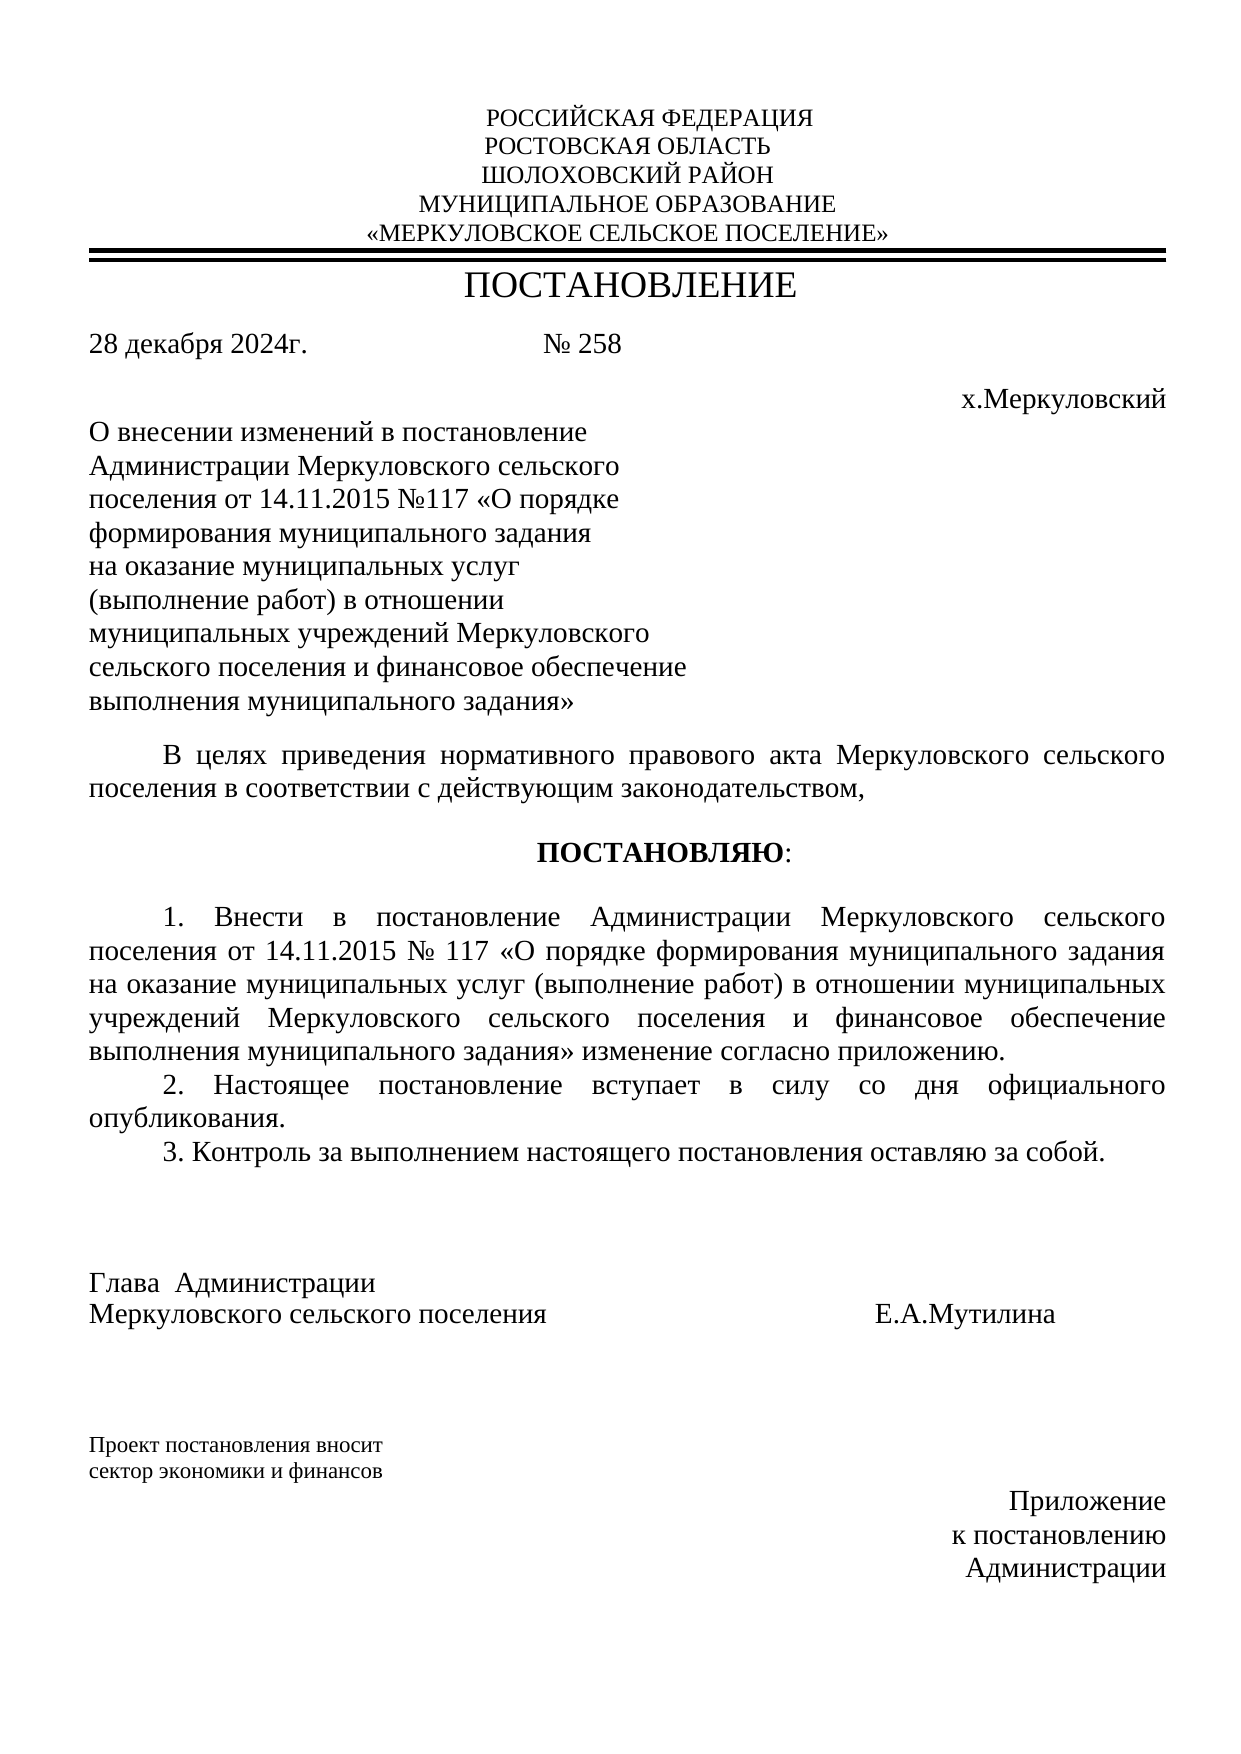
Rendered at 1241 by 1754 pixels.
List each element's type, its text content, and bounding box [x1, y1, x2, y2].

text Проект постановления вносит [89, 1431, 1166, 1457]
table_header 28 декабря 2024г. [78, 326, 532, 381]
text на оказание муниципальных услуг [89, 548, 1166, 582]
text выполнения муниципального задания» [89, 683, 733, 716]
text 1. Внести в постановление Администрации Меркуловского сельского поселения от 14.11.2015 № 117 «О порядке формирования муниципального задания на оказание муниципальных услуг (выполнение работ) в отношении муниципальных учреждений Меркуловского сельского поселения и финансовое обеспечение выполнения муниципального задания» изменение согласно приложению. [89, 899, 1166, 1067]
text формирования муниципального задания [89, 515, 1166, 548]
text Приложение [89, 1483, 1166, 1517]
text ШОЛОХОВСКИЙ РАЙОН [89, 160, 1166, 189]
text ПОСТАНОВЛЯЮ: [89, 838, 1166, 868]
text сельского поселения и финансовое обеспечение [89, 649, 1166, 683]
text (выполнение работ) в отношении [89, 582, 1166, 616]
text поселения от 14.11.2015 №117 «О порядке [89, 481, 1166, 515]
text Администрации Меркуловского сельского [89, 448, 1166, 481]
text Меркуловского сельского поселения Е.А.Мутилина [89, 1299, 1166, 1330]
text к постановлению [89, 1517, 1166, 1550]
text О внесении изменений в постановление [89, 414, 1166, 448]
text РОСТОВСКАЯ ОБЛАСТЬ [89, 131, 1166, 160]
table_header № 258 [532, 326, 650, 381]
text Глава Администрации [89, 1268, 1166, 1299]
text 3. Контроль за выполнением настоящего постановления оставляю за собой. [89, 1134, 1166, 1168]
text ПОСТАНОВЛЕНИЕ [89, 262, 1166, 306]
text сектор экономики и финансов [89, 1457, 1166, 1483]
text РОССИЙСКАЯ ФЕДЕРАЦИЯ [89, 103, 1166, 131]
text 2. Настоящее постановление вступает в силу со дня официального опубликования. [89, 1067, 1166, 1134]
text х.Меркуловский [89, 381, 1166, 414]
text В целях приведения нормативного правового акта Меркуловского сельского поселения в соответствии с действующим законодательством, [89, 737, 1166, 804]
text МУНИЦИПАЛЬНОЕ ОБРАЗОВАНИЕ [89, 189, 1166, 218]
text муниципальных учреждений Меркуловского [89, 616, 1166, 649]
text «МЕРКУЛОВСКОЕ СЕЛЬСКОЕ ПОСЕЛЕНИЕ» [89, 218, 1166, 248]
text Администрации [89, 1550, 1166, 1584]
